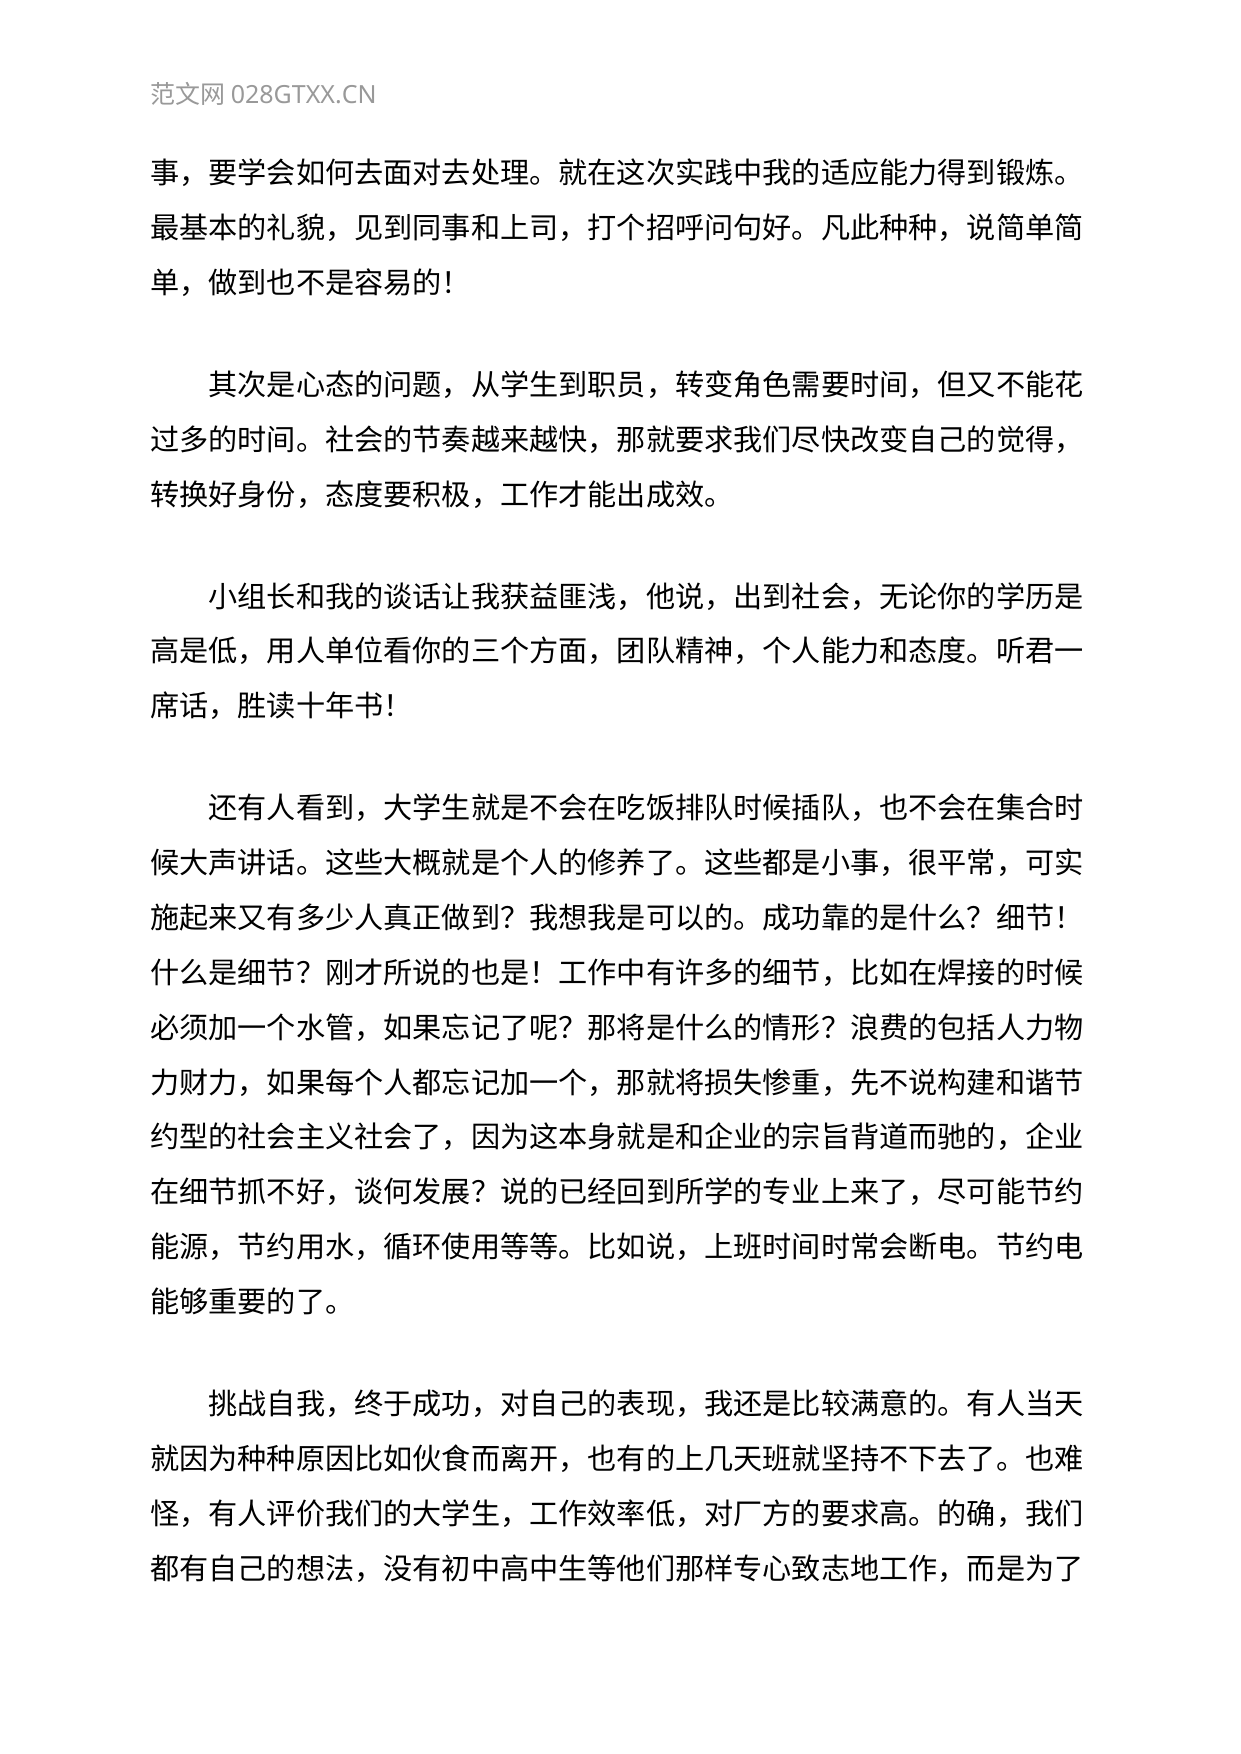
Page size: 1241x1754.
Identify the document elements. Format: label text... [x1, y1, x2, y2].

text 小组长和我的谈话让我获益匪浅，他说，出到社会，无论你的学历是高是低，用人单位看你的三个方面，团队精神，个人能力和态度。听君一席话，胜读十年书！ [150, 573, 1090, 725]
text 其次是心态的问题，从学生到职员，转变角色需要时间，但又不能花过多的时间。社会的节奏越来越快，那就要求我们尽快改变自己的觉得，转换好身份，态度要积极，工作才能出成效。 [150, 362, 1090, 514]
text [150, 1381, 1090, 1587]
text 还有人看到，大学生就是不会在吃饭排队时候插队，也不会在集合时候大声讲话。这些大概就是个人的修养了。这些都是小事，很平常，可实施起来又有多少人真正做到？我想我是可以的。成功靠的是什么？细节！什么是细节？刚才所说的也是！工作中有许多的细节，比如在焊接的时候必须加一个水管，如果忘记了呢？那将是什么的情形？浪费的包括人力物力财力，如果每个人都忘记加一个，那就将损失惨重，先不说构建和谐节约型的社会主义社会了，因为这本身就是和企业的宗旨背道而驰的，企业在细节抓不好，谈何发展？说的已经回到所学的专业上来了，尽可能节约能源，节约用水，循环使用等等。比如说，上班时间时常会断电。节约电能够重要的了。 [150, 785, 1090, 1321]
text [150, 150, 1090, 302]
